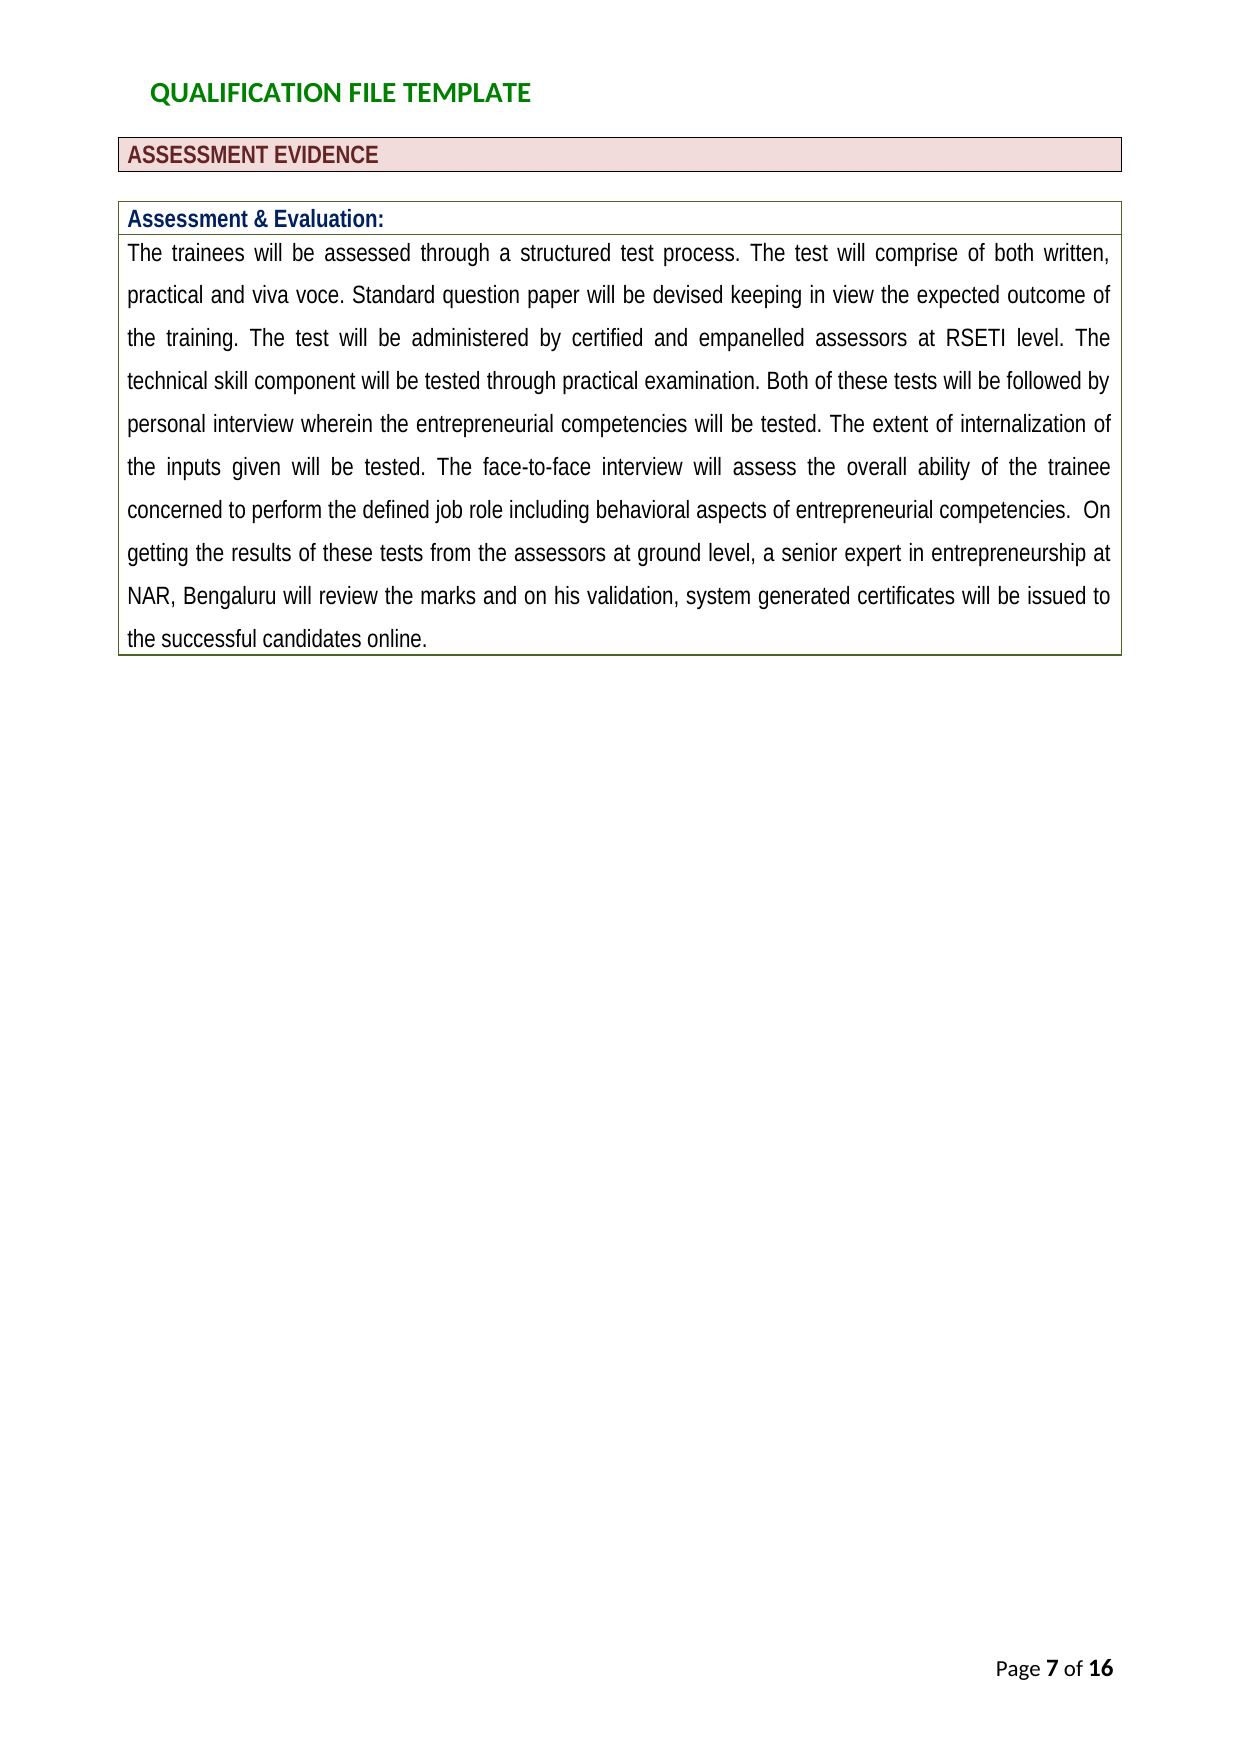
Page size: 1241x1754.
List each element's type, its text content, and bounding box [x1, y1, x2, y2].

text The trainees will be assessed through a structured test process. The test will comprise of both written, practical and viva voce. Standard question paper will be devised keeping in view the expected outcome of the training. The test will be administered by certified and empanelled assessors at RSETI level. The technical skill component will be tested through practical examination. Both of these tests will be followed by personal interview wherein the entrepreneurial competencies will be tested. The extent of internalization of the inputs given will be tested. The face-to-face interview will assess the overall ability of the trainee concerned to perform the defined job role including behavioral aspects of entrepreneurial competencies. On getting the results of these tests from the assessors at ground level, a senior expert in entrepreneurship at NAR, Bengaluru will review the marks and on his validation, system generated certificates will be issued to the successful candidates online. [119, 235, 1121, 654]
text Assessment & Evaluation: [119, 202, 1121, 234]
text ASSESSMENT EVIDENCE [119, 138, 1121, 171]
